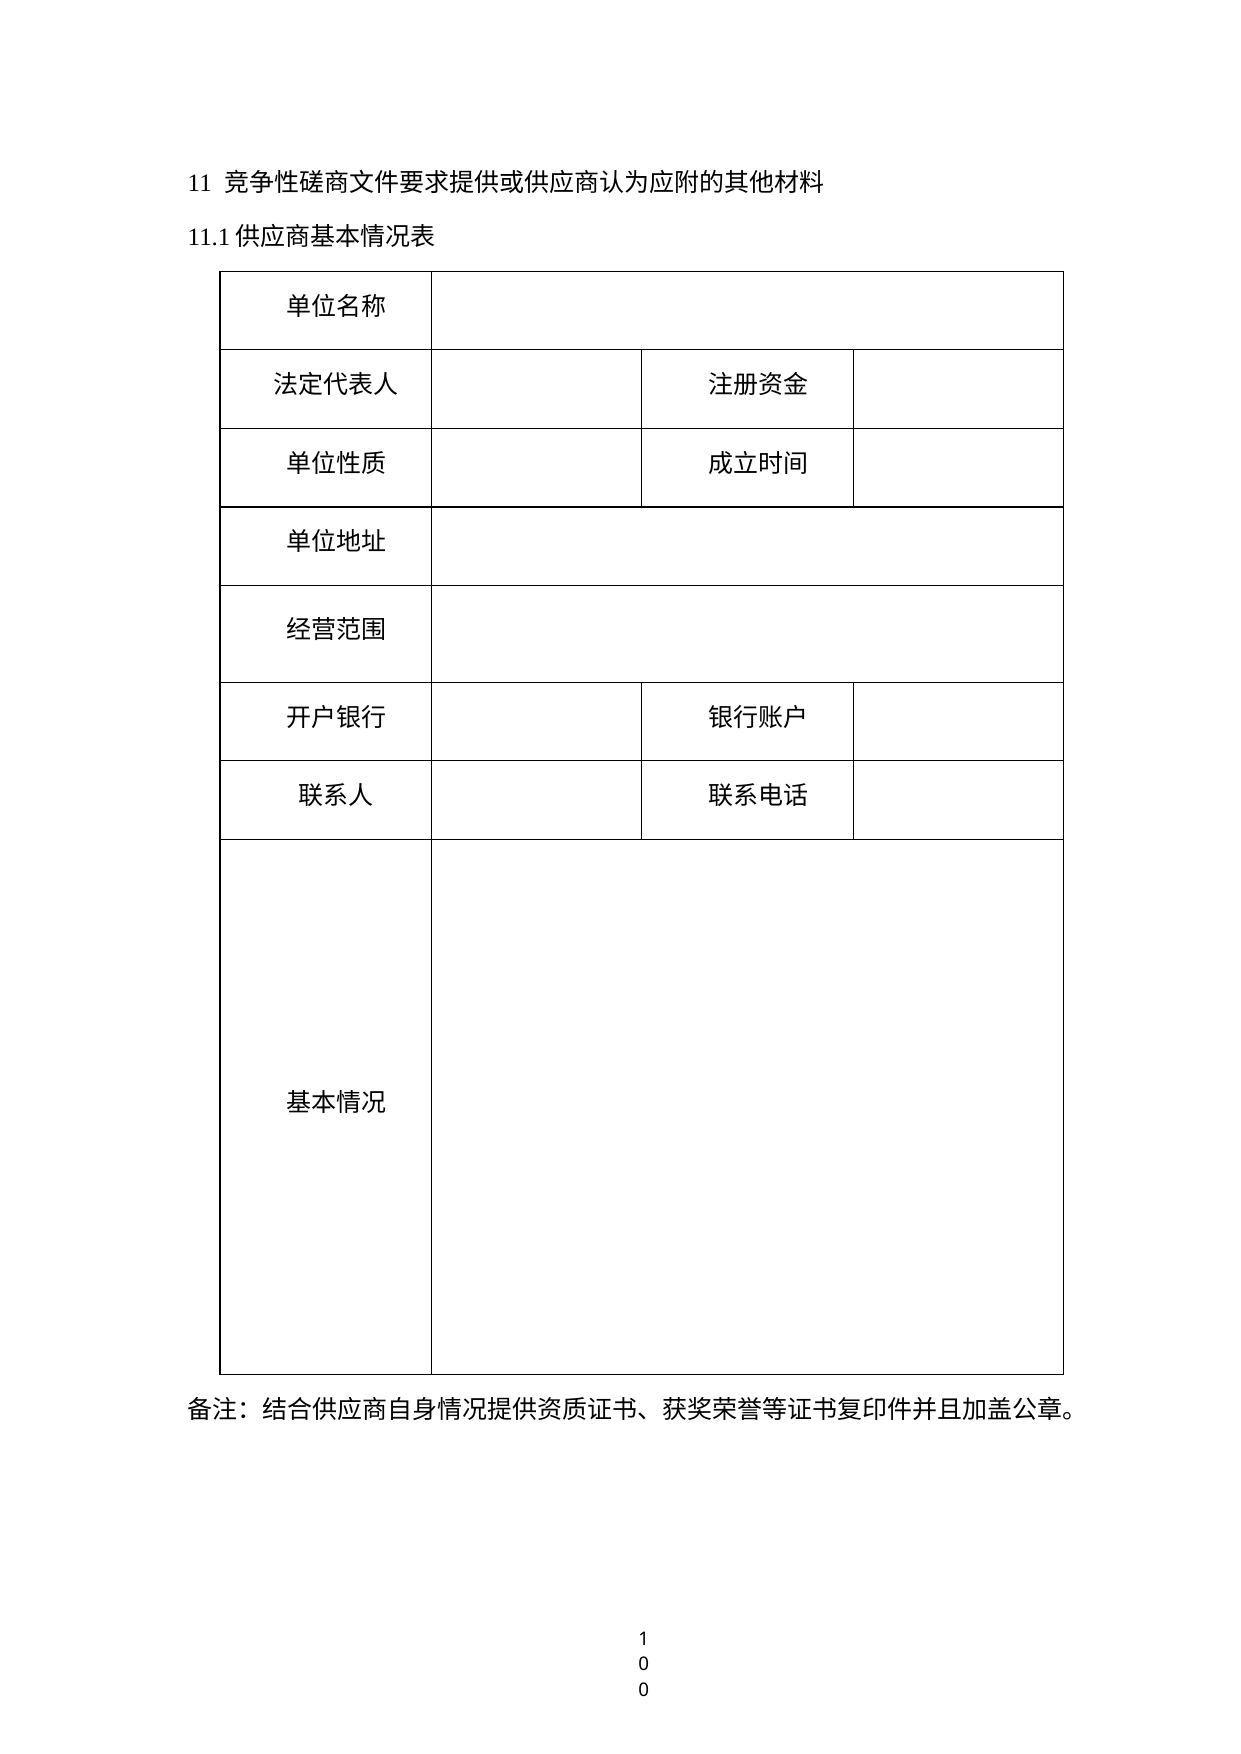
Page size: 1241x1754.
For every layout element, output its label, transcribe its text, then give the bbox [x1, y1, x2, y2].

table_cell 联系电话 [642, 761, 853, 839]
table_cell [432, 761, 641, 839]
table_cell 银行账户 [642, 683, 853, 760]
table_cell [432, 586, 1063, 682]
table_header 单位名称 [221, 272, 431, 349]
table_cell [432, 683, 641, 760]
table_cell [432, 429, 641, 506]
table_cell 开户银行 [221, 683, 431, 760]
table_cell [432, 840, 1063, 1374]
table_cell [854, 761, 1063, 839]
table_header [432, 272, 1063, 349]
text 11 竞争性磋商文件要求提供或供应商认为应附的其他材料 [187, 162, 1107, 198]
table_cell 法定代表人 [221, 350, 431, 428]
table_cell 注册资金 [642, 350, 853, 428]
table_cell 联系人 [221, 761, 431, 839]
table_cell [432, 350, 641, 428]
table_cell 基本情况 [221, 840, 431, 1374]
table_cell 单位性质 [221, 429, 431, 506]
table_cell 单位地址 [221, 508, 431, 585]
text 11.1供应商基本情况表 [187, 216, 1107, 253]
table_cell [854, 683, 1063, 760]
table_cell 成立时间 [642, 429, 853, 506]
table_cell [854, 429, 1063, 506]
table_cell [854, 350, 1063, 428]
text 备注：结合供应商自身情况提供资质证书、获奖荣誉等证书复印件并且加盖公章。 [187, 1375, 1113, 1440]
table_cell 经营范围 [221, 586, 431, 682]
table_cell [432, 508, 1063, 585]
